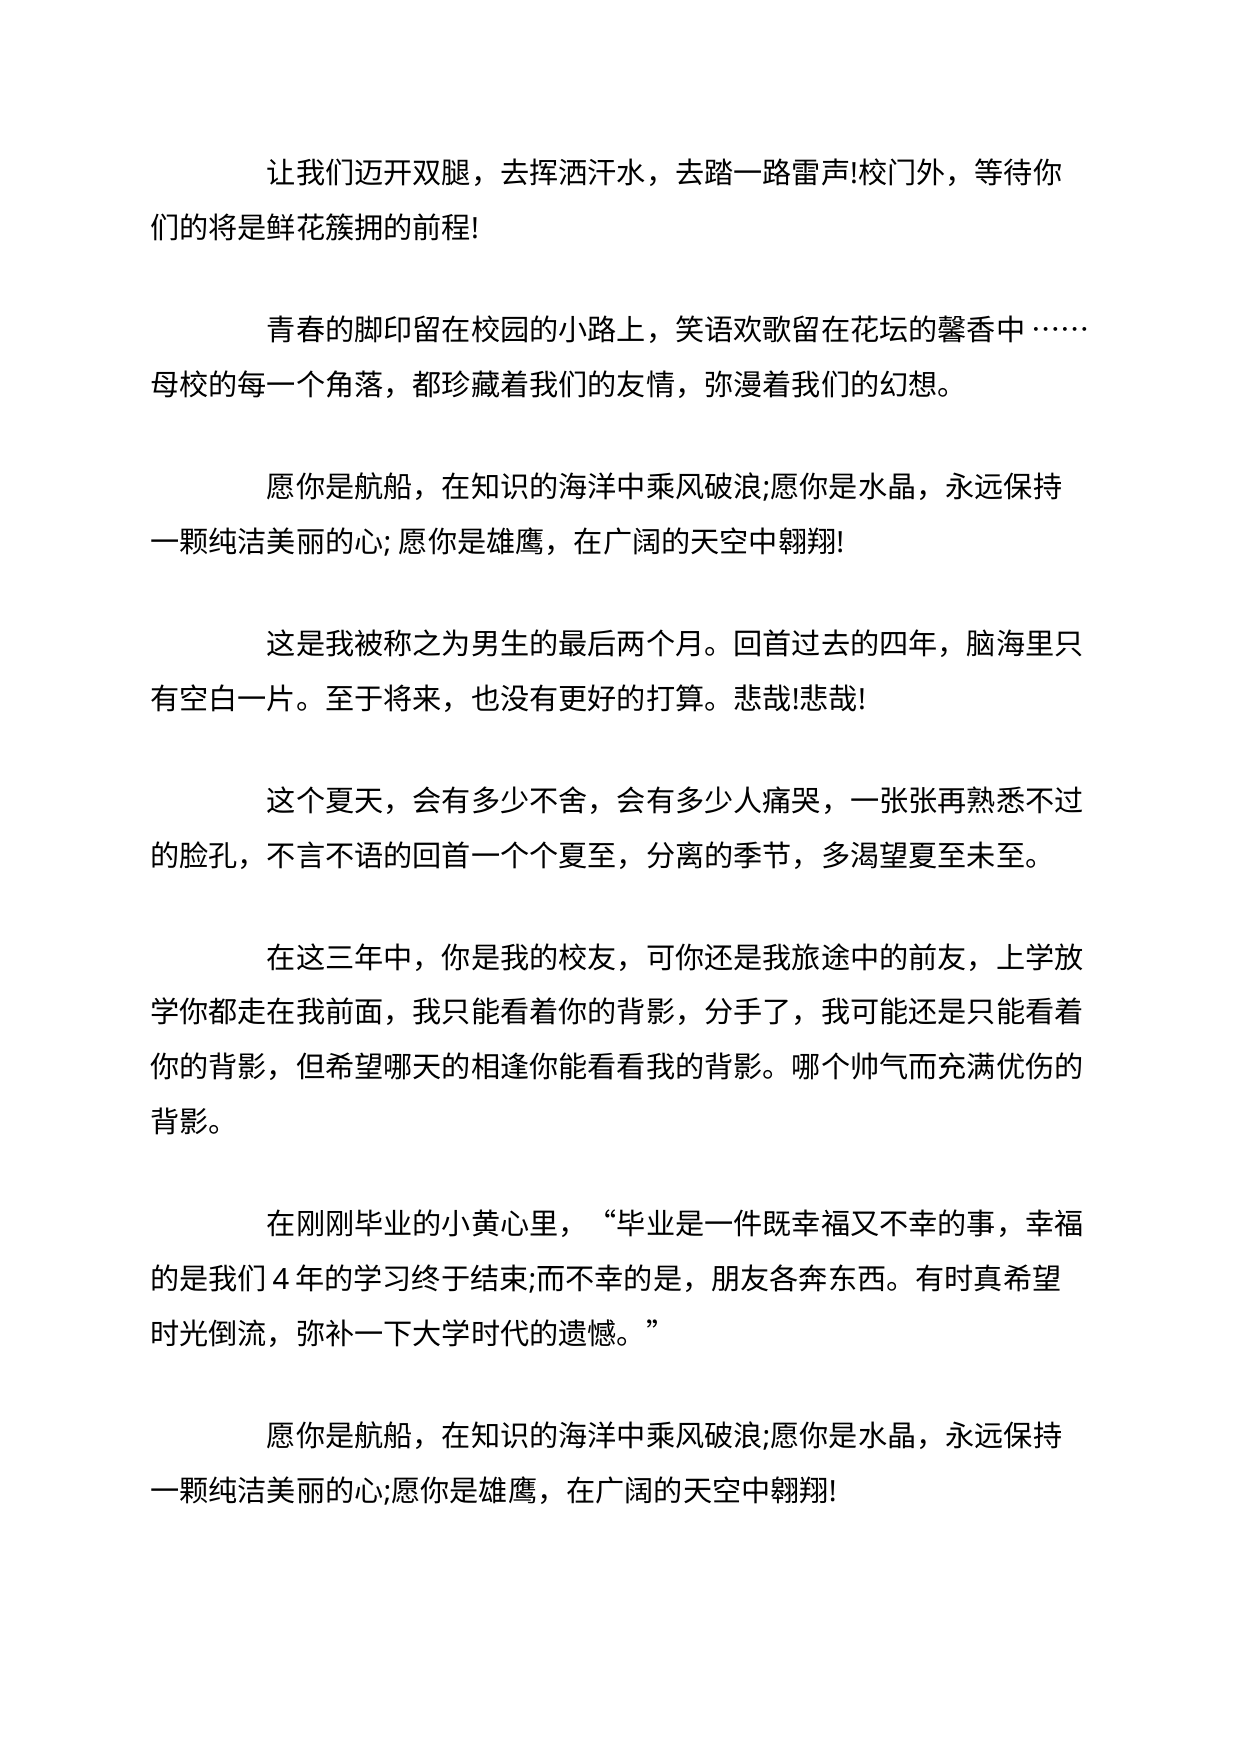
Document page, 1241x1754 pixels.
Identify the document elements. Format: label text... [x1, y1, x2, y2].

text 这个夏天，会有多少不舍，会有多少人痛哭，一张张再熟悉不过的脸孔，不言不语的回首一个个夏至，分离的季节，多渴望夏至未至。 [150, 777, 1090, 875]
text 愿你是航船，在知识的海洋中乘风破浪;愿你是水晶，永远保持一颗纯洁美丽的心; 愿你是雄鹰，在广阔的天空中翱翔! [150, 464, 1090, 561]
text 在刚刚毕业的小黄心里，“毕业是一件既幸福又不幸的事，幸福的是我们4年的学习终于结束;而不幸的是，朋友各奔东西。有时真希望时光倒流，弥补一下大学时代的遗憾。” [150, 1201, 1090, 1353]
text 青春的脚印留在校园的小路上，笑语欢歌留在花坛的馨香中 …… 母校的每一个角落，都珍藏着我们的友情，弥漫着我们的幻想。 [150, 307, 1090, 404]
text 在这三年中，你是我的校友，可你还是我旅途中的前友，上学放学你都走在我前面，我只能看着你的背影，分手了，我可能还是只能看着你的背影，但希望哪天的相逢你能看看我的背影。哪个帅气而充满优伤的背影。 [150, 934, 1090, 1141]
text 让我们迈开双腿，去挥洒汗水，去踏一路雷声!校门外，等待你们的将是鲜花簇拥的前程! [150, 150, 1090, 247]
text 这是我被称之为男生的最后两个月。回首过去的四年，脑海里只有空白一片。至于将来，也没有更好的打算。悲哉!悲哉! [150, 621, 1090, 718]
text 愿你是航船，在知识的海洋中乘风破浪;愿你是水晶，永远保持一颗纯洁美丽的心;愿你是雄鹰，在广阔的天空中翱翔! [150, 1412, 1090, 1510]
